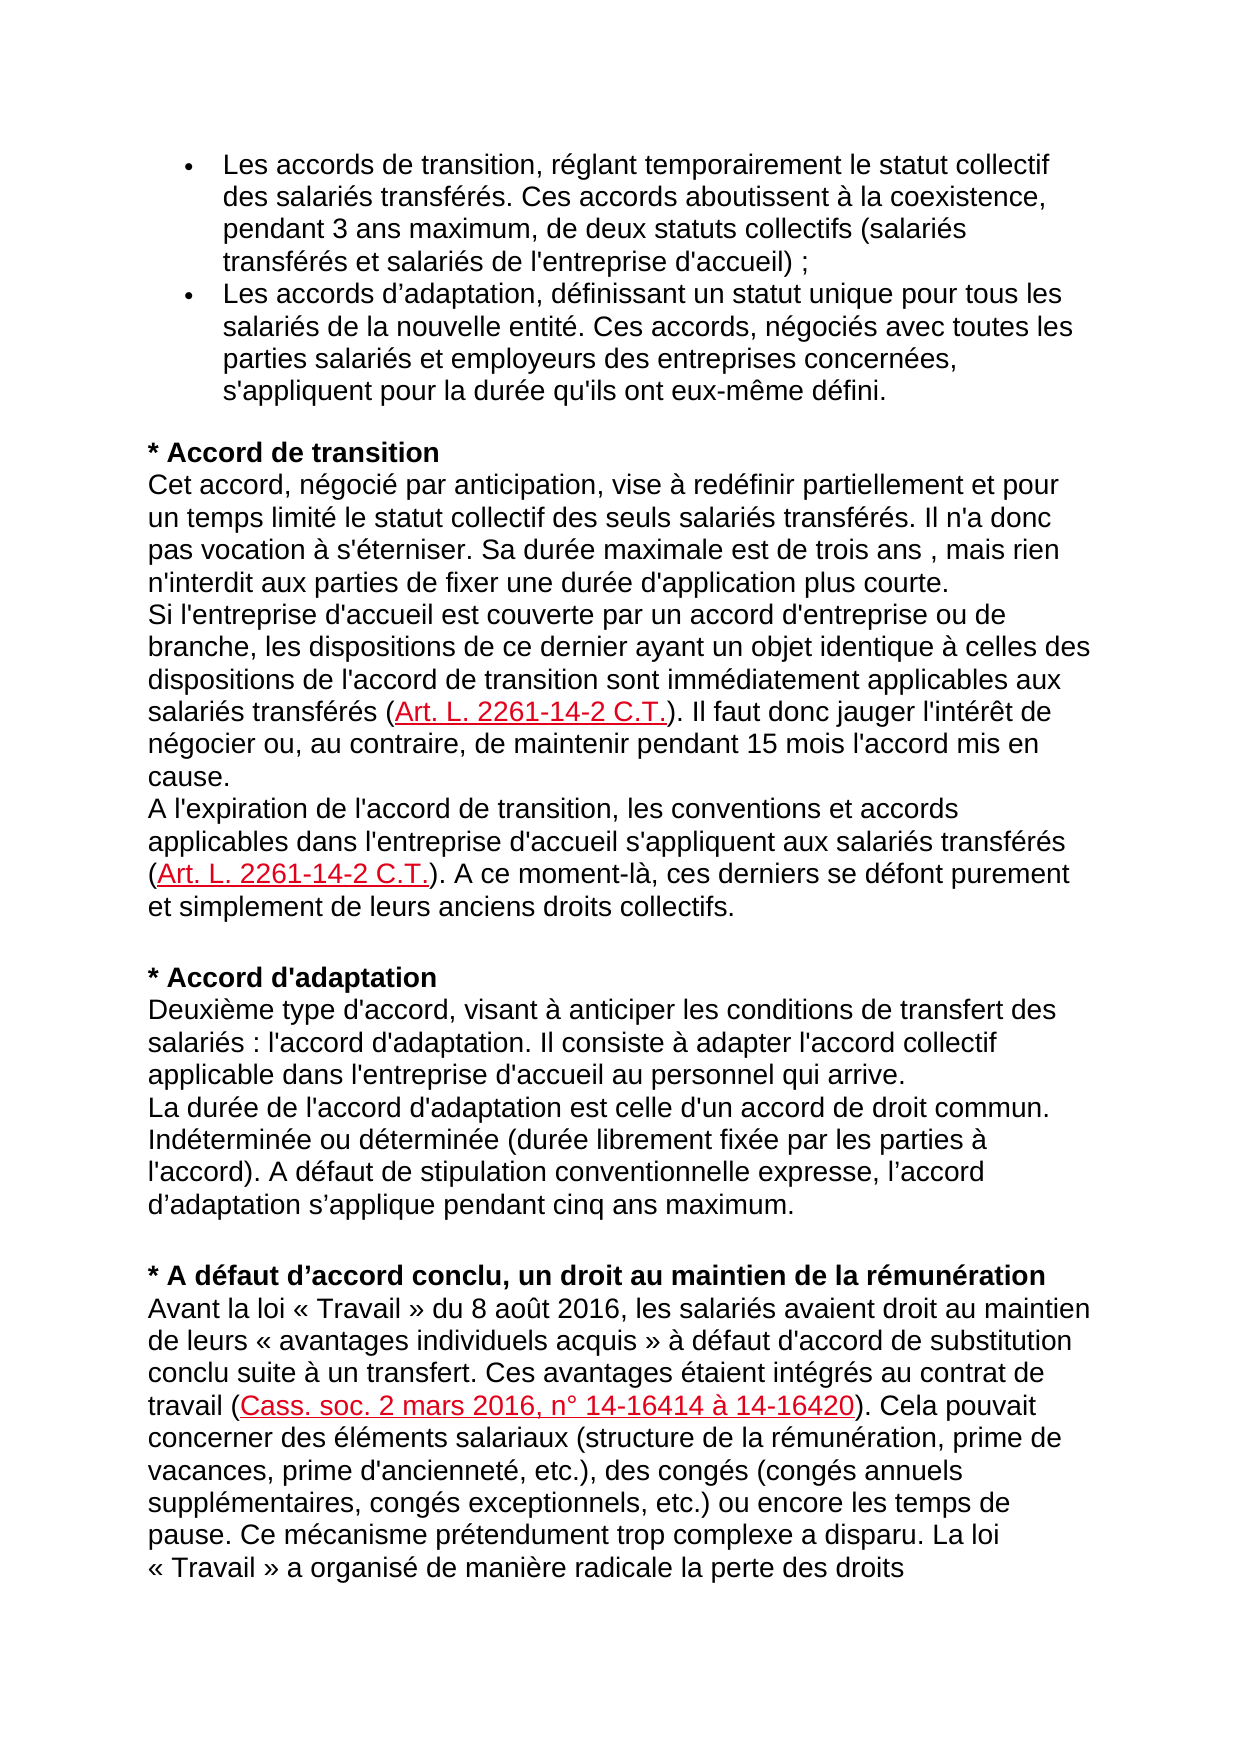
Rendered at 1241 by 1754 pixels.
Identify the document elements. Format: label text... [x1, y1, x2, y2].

text * Accord de transition Cet accord, négocié par anticipation, vise à redéfinir partiellement et pour un temps limité le statut collectif des seuls salariés transférés. Il n'a donc pas vocation à s'éterniser. Sa durée maximale est de trois ans , mais rien n'interdit aux parties de fixer une durée d'application plus courte. Si l'entreprise d'accueil est couverte par un accord d'entreprise ou de branche, les dispositions de ce dernier ayant un objet identique à celles des dispositions de l'accord de transition sont immédiatement applicables aux salariés transférés (Art. L. 2261-14-2 C.T.). Il faut donc jauger l'intérêt de négocier ou, au contraire, de maintenir pendant 15 mois l'accord mis en cause. A l'expiration de l'accord de transition, les conventions et accords applicables dans l'entreprise d'accueil s'appliquent aux salariés transférés (Art. L. 2261-14-2 C.T.). A ce moment-là, ces derniers se défont purement et simplement de leurs anciens droits collectifs. [148, 436, 1093, 922]
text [148, 1259, 1093, 1583]
list Les accords de transition, réglant temporairement le statut collectif des salariés transférés. Ces accords aboutissent à la coexistence, pendant 3 ans maximum, de deux statuts collectifs (salariés transférés et salariés de l'entreprise d'accueil) ; [185, 148, 1093, 277]
list Les accords d’adaptation, définissant un statut unique pour tous les salariés de la nouvelle entité. Ces accords, négociés avec toutes les parties salariés et employeurs des entreprises concernées, s'appliquent pour la durée qu'ils ont eux-même défini. [185, 277, 1093, 407]
text * Accord d'adaptation Deuxième type d'accord, visant à anticiper les conditions de transfert des salariés : l'accord d'adaptation. Il consiste à adapter l'accord collectif applicable dans l'entreprise d'accueil au personnel qui arrive. La durée de l'accord d'adaptation est celle d'un accord de droit commun. Indéterminée ou déterminée (durée librement fixée par les parties à l'accord). A défaut de stipulation conventionnelle expresse, l’accord d’adaptation s’applique pendant cinq ans maximum. [148, 961, 1093, 1220]
